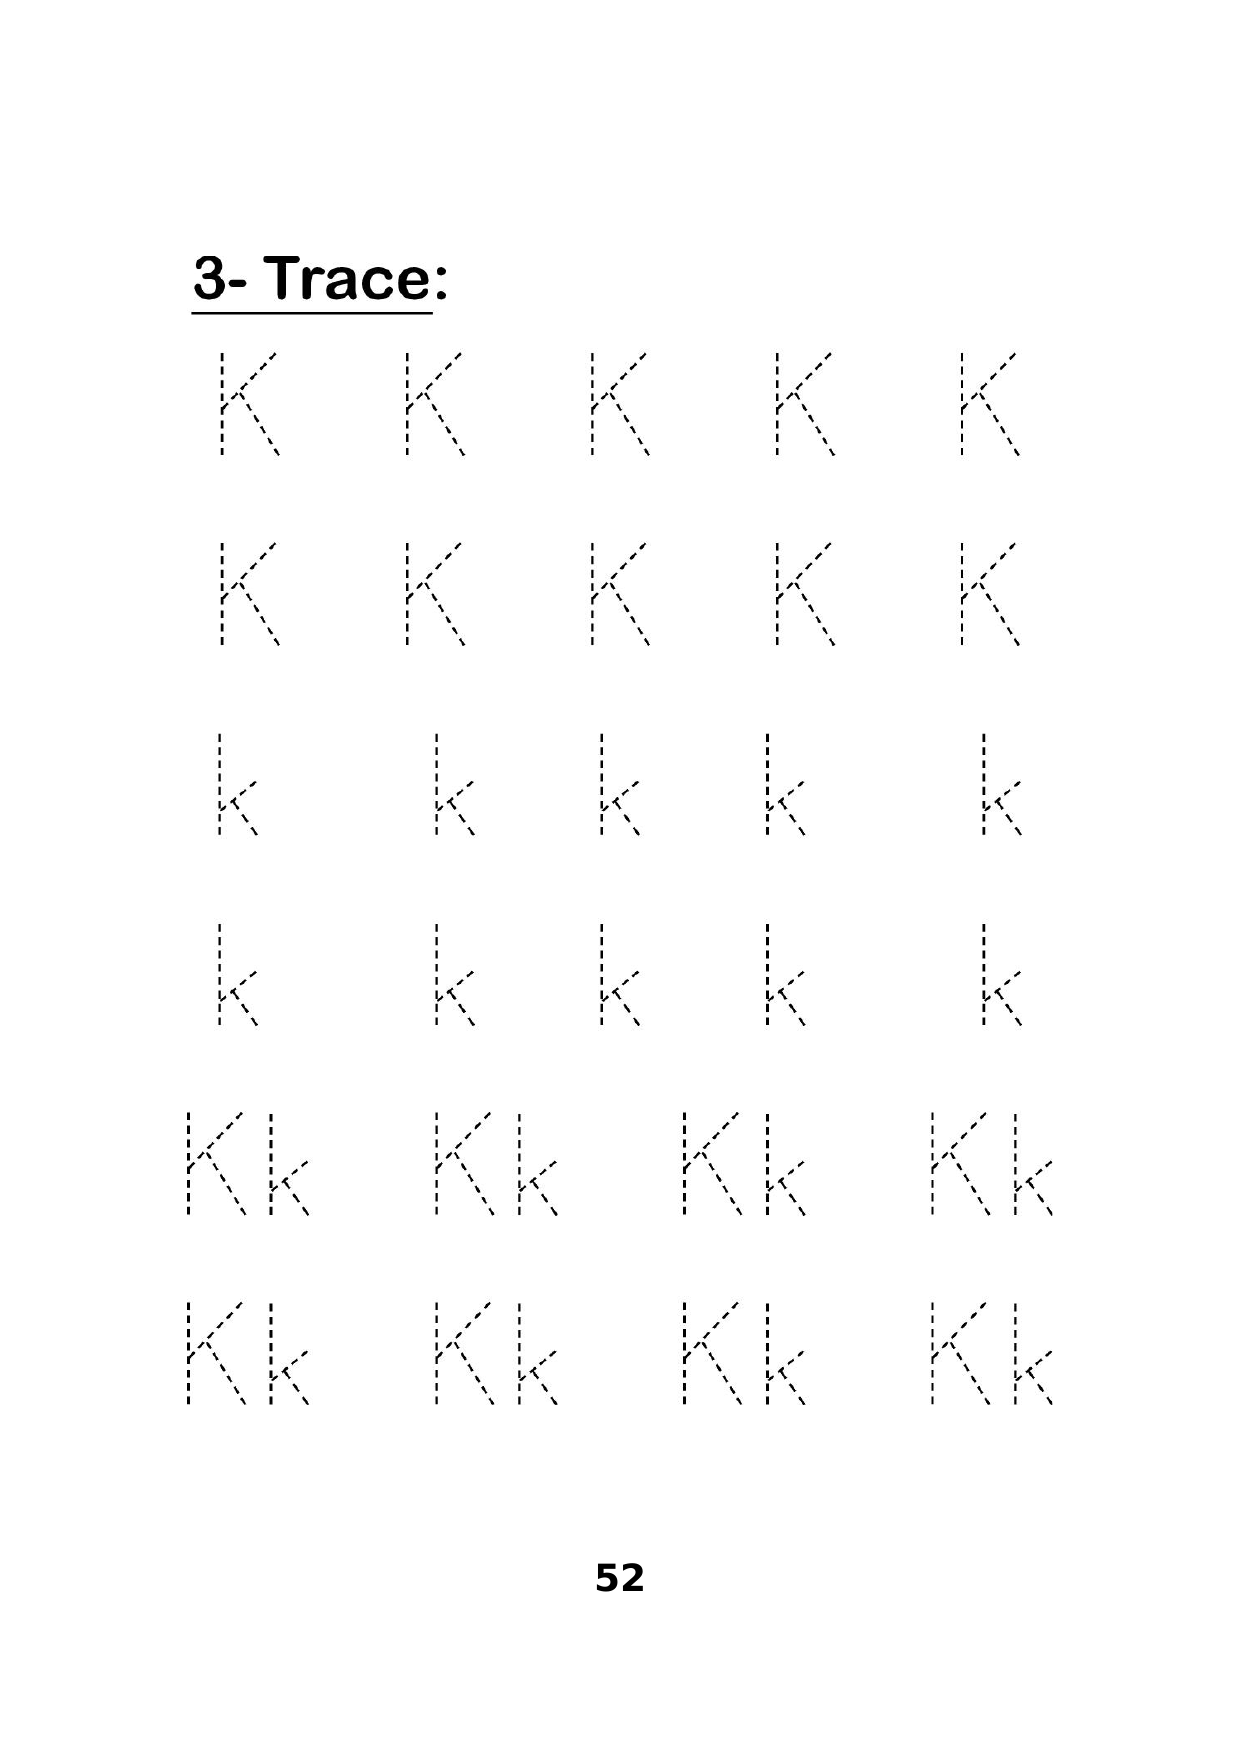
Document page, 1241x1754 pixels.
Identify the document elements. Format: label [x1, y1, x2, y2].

picture [187, 256, 1053, 1405]
